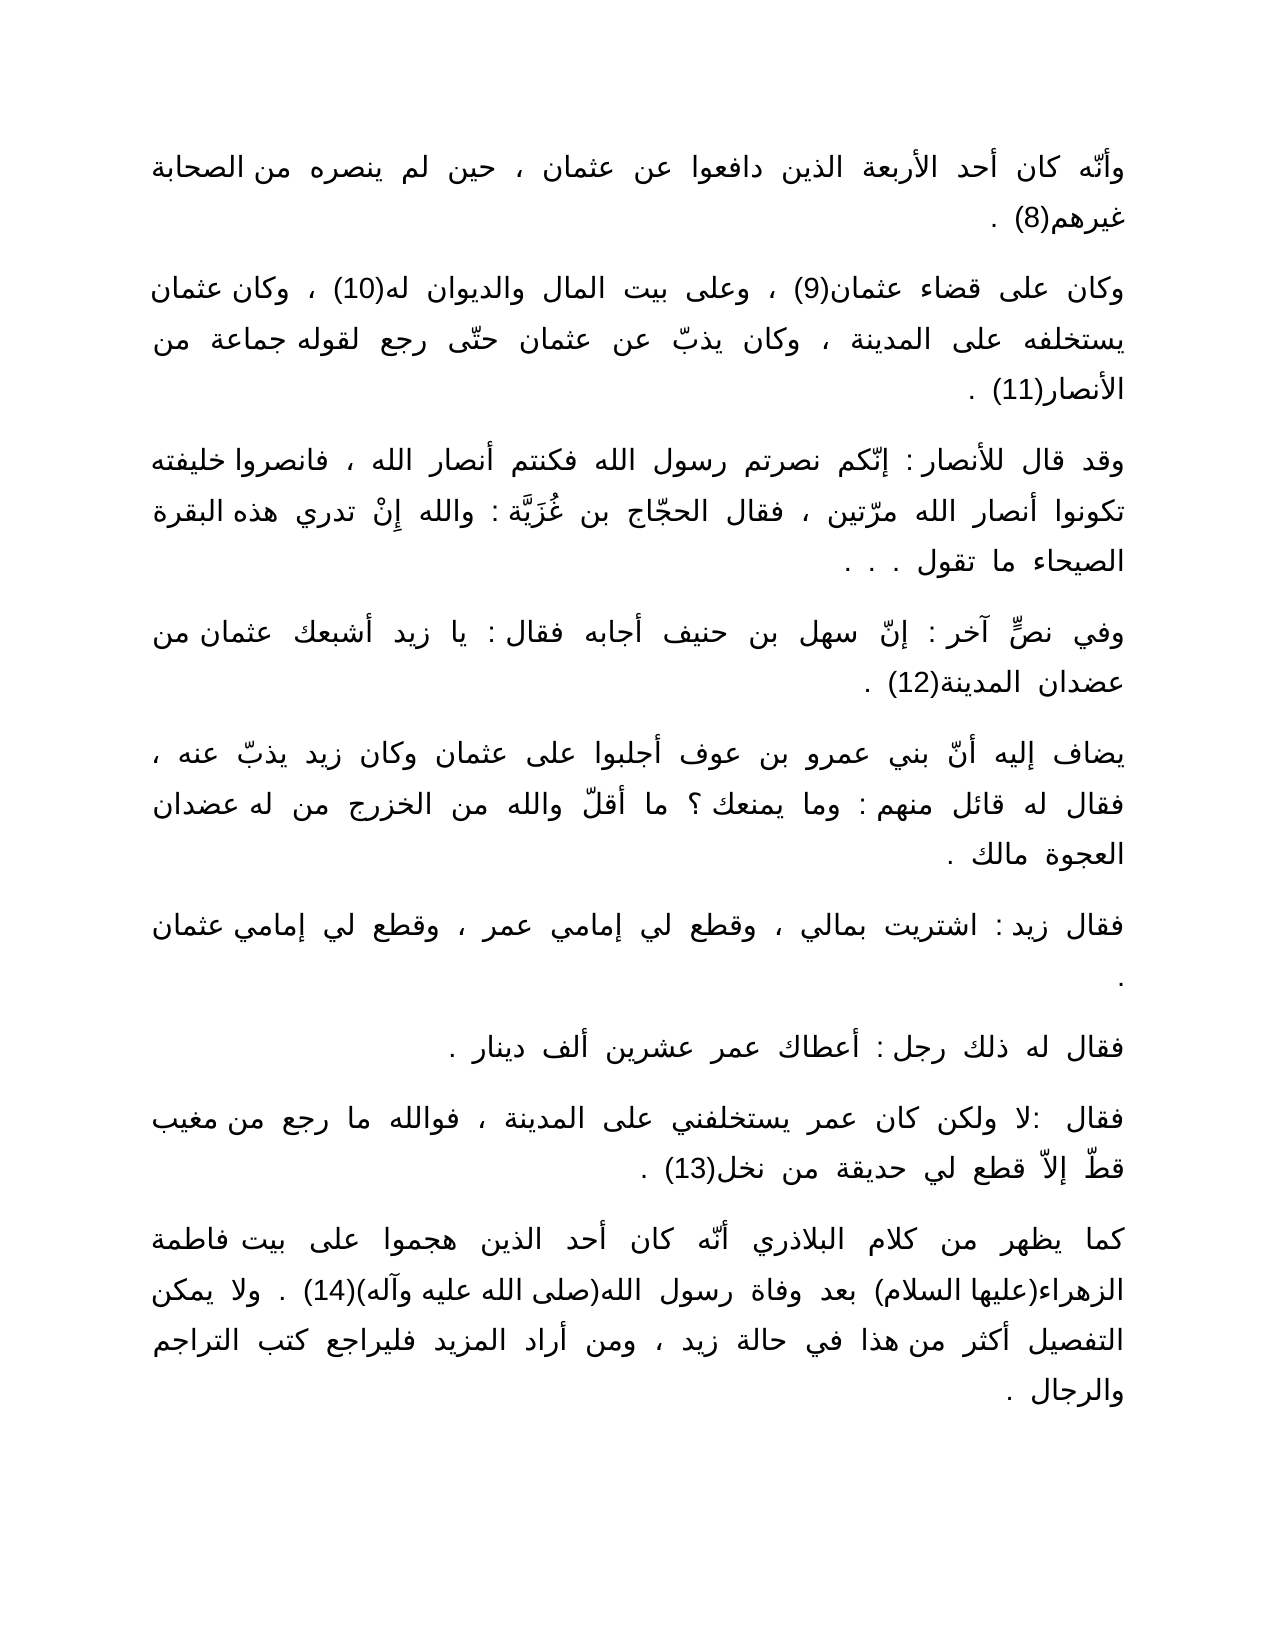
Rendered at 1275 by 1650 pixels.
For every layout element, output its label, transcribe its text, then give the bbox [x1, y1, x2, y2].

text فقال : لا ولكن كان عمر يستخلفني على المدينة ، فوالله ما رجع من مغيب قطّ إلاّ قطع لي حديقة من نخل(13) . [150, 1101, 1125, 1185]
text يضاف إليه أنّ بني عمرو بن عوف أجلبوا على عثمان وكان زيد يذبّ عنه ، فقال له قائل منهم : وما يمنعك ؟ ما أقلّ والله من الخزرج من له عضدان العجوة مالك . [150, 736, 1125, 871]
text وفي نصٍّ آخر : إنّ سهل بن حنيف أجابه فقال : يا زيد أشبعك عثمان من عضدان المدينة(12) . [150, 615, 1125, 699]
text فقال زيد : اشتريت بمالي ، وقطع لي إمامي عمر ، وقطع لي إمامي عثمان . [150, 908, 1125, 992]
text وقد قال للأنصار : إنّكم نصرتم رسول الله فكنتم أنصار الله ، فانصروا خليفته تكونوا أنصار الله مرّتين ، فقال الحجّاج بن غُزَيَّة : والله إِنْ تدري هذه البقرة الصيحاء ما تقول . . . [150, 443, 1125, 577]
text وأنّه كان أحد الأربعة الذين دافعوا عن عثمان ، حين لم ينصره من الصحابة غيرهم(8) . [150, 150, 1125, 234]
text فقال له ذلك رجل : أعطاك عمر عشرين ألف دينار . [150, 1030, 1125, 1063]
text وكان على قضاء عثمان(9) ، وعلى بيت المال والديوان له(10) ، وكان عثمان يستخلفه على المدينة ، وكان يذبّ عن عثمان حتّى رجع لقوله جماعة من الأنصار(11) . [150, 271, 1125, 406]
text كما يظهر من كلام البلاذري أنّه كان أحد الذين هجموا على بيت فاطمة الزهراء(عليها السلام) بعد وفاة رسول الله(صلى الله عليه وآله)(14) . ولا يمكن التفصيل أكثر من هذا في حالة زيد ، ومن أراد المزيد فليراجع كتب التراجم والرجال . [150, 1222, 1125, 1407]
